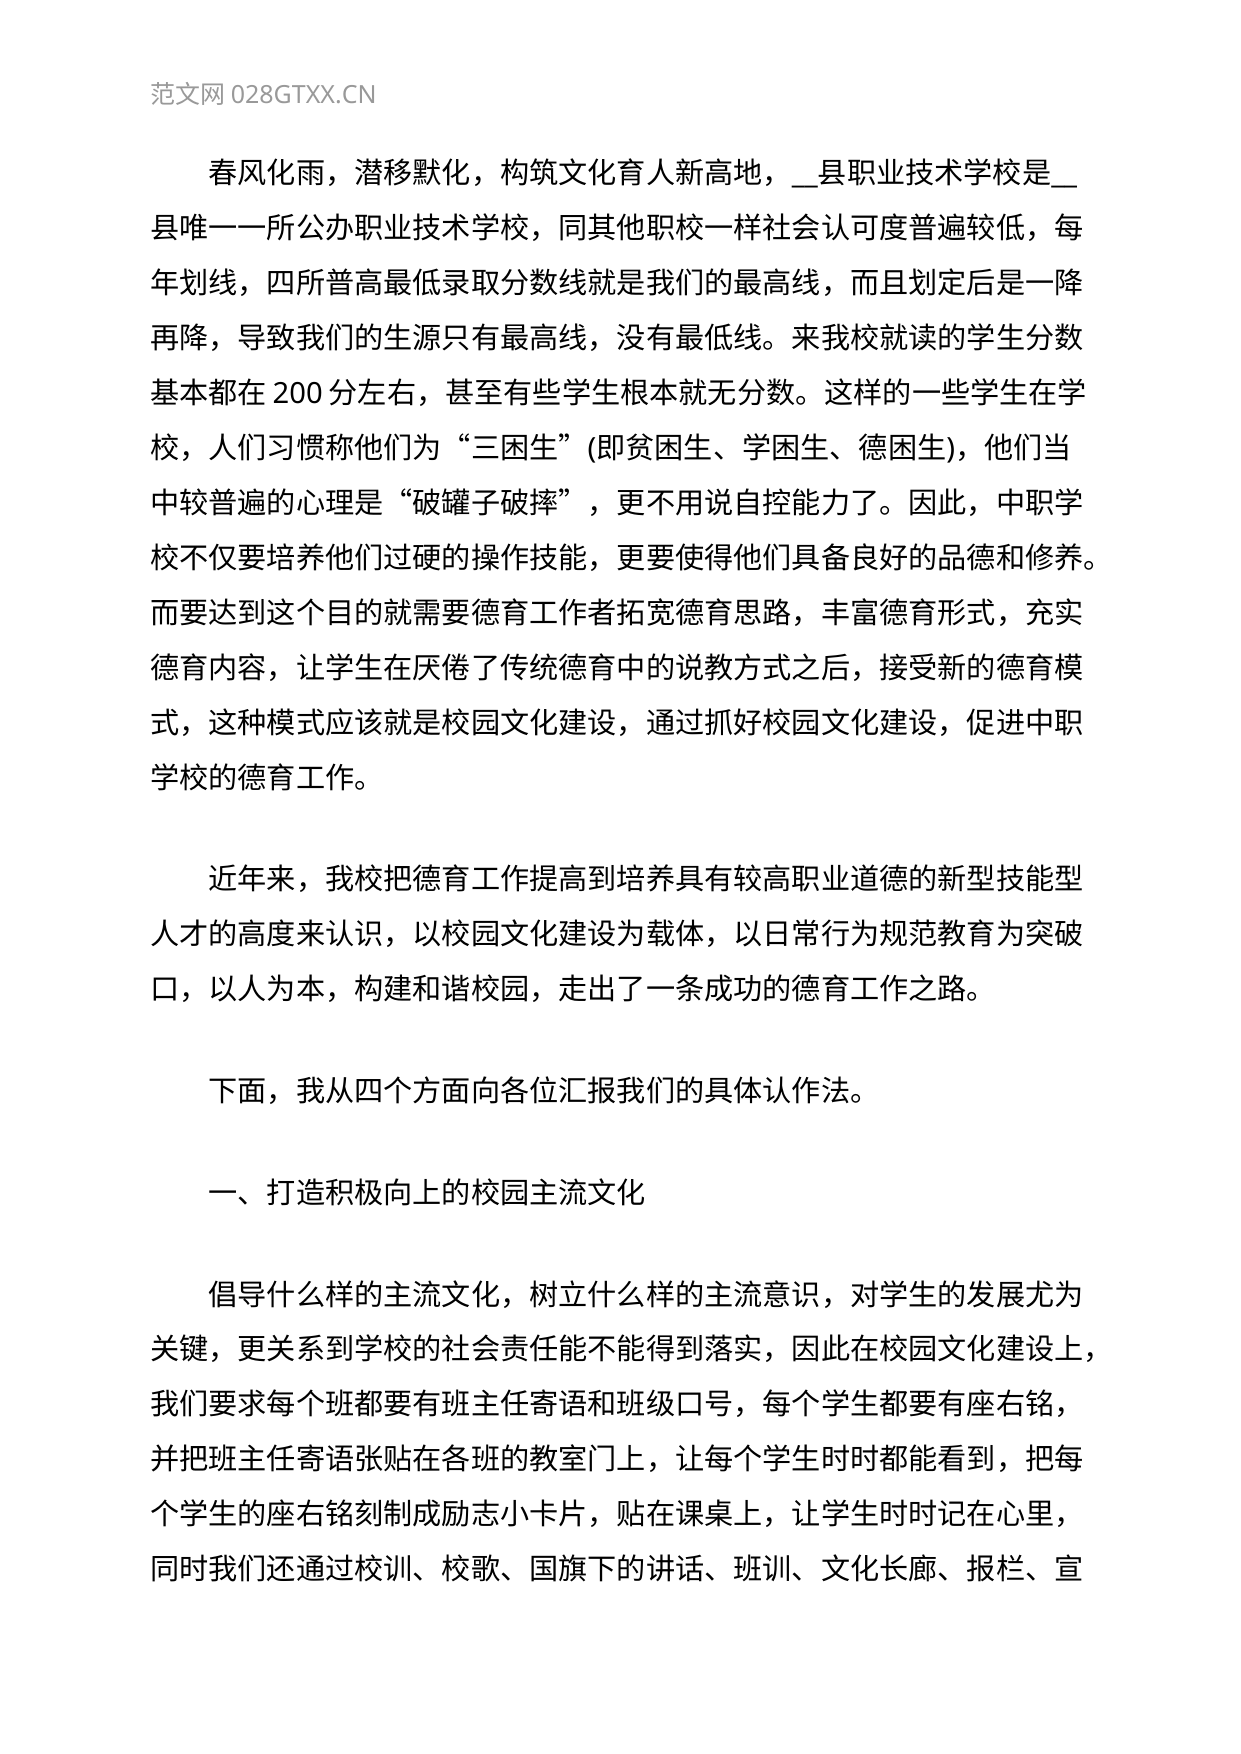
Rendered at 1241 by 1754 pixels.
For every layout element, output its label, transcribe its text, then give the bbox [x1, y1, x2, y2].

text 一、打造积极向上的校园主流文化 [150, 1169, 1090, 1212]
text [150, 1271, 1090, 1588]
text 近年来，我校把德育工作提高到培养具有较高职业道德的新型技能型人才的高度来认识，以校园文化建设为载体，以日常行为规范教育为突破口，以人为本，构建和谐校园，走出了一条成功的德育工作之路。 [150, 856, 1090, 1008]
text 春风化雨，潜移默化，构筑文化育人新高地，__县职业技术学校是__县唯一一所公办职业技术学校，同其他职校一样社会认可度普遍较低，每年划线，四所普高最低录取分数线就是我们的最高线，而且划定后是一降再降，导致我们的生源只有最高线，没有最低线。来我校就读的学生分数基本都在200分左右，甚至有些学生根本就无分数。这样的一些学生在学校，人们习惯称他们为“三困生”(即贫困生、学困生、德困生)，他们当中较普遍的心理是“破罐子破摔”，更不用说自控能力了。因此，中职学校不仅要培养他们过硬的操作技能，更要使得他们具备良好的品德和修养。而要达到这个目的就需要德育工作者拓宽德育思路，丰富德育形式，充实德育内容，让学生在厌倦了传统德育中的说教方式之后，接受新的德育模式，这种模式应该就是校园文化建设，通过抓好校园文化建设，促进中职学校的德育工作。 [150, 150, 1090, 796]
text 下面，我从四个方面向各位汇报我们的具体认作法。 [150, 1067, 1090, 1110]
